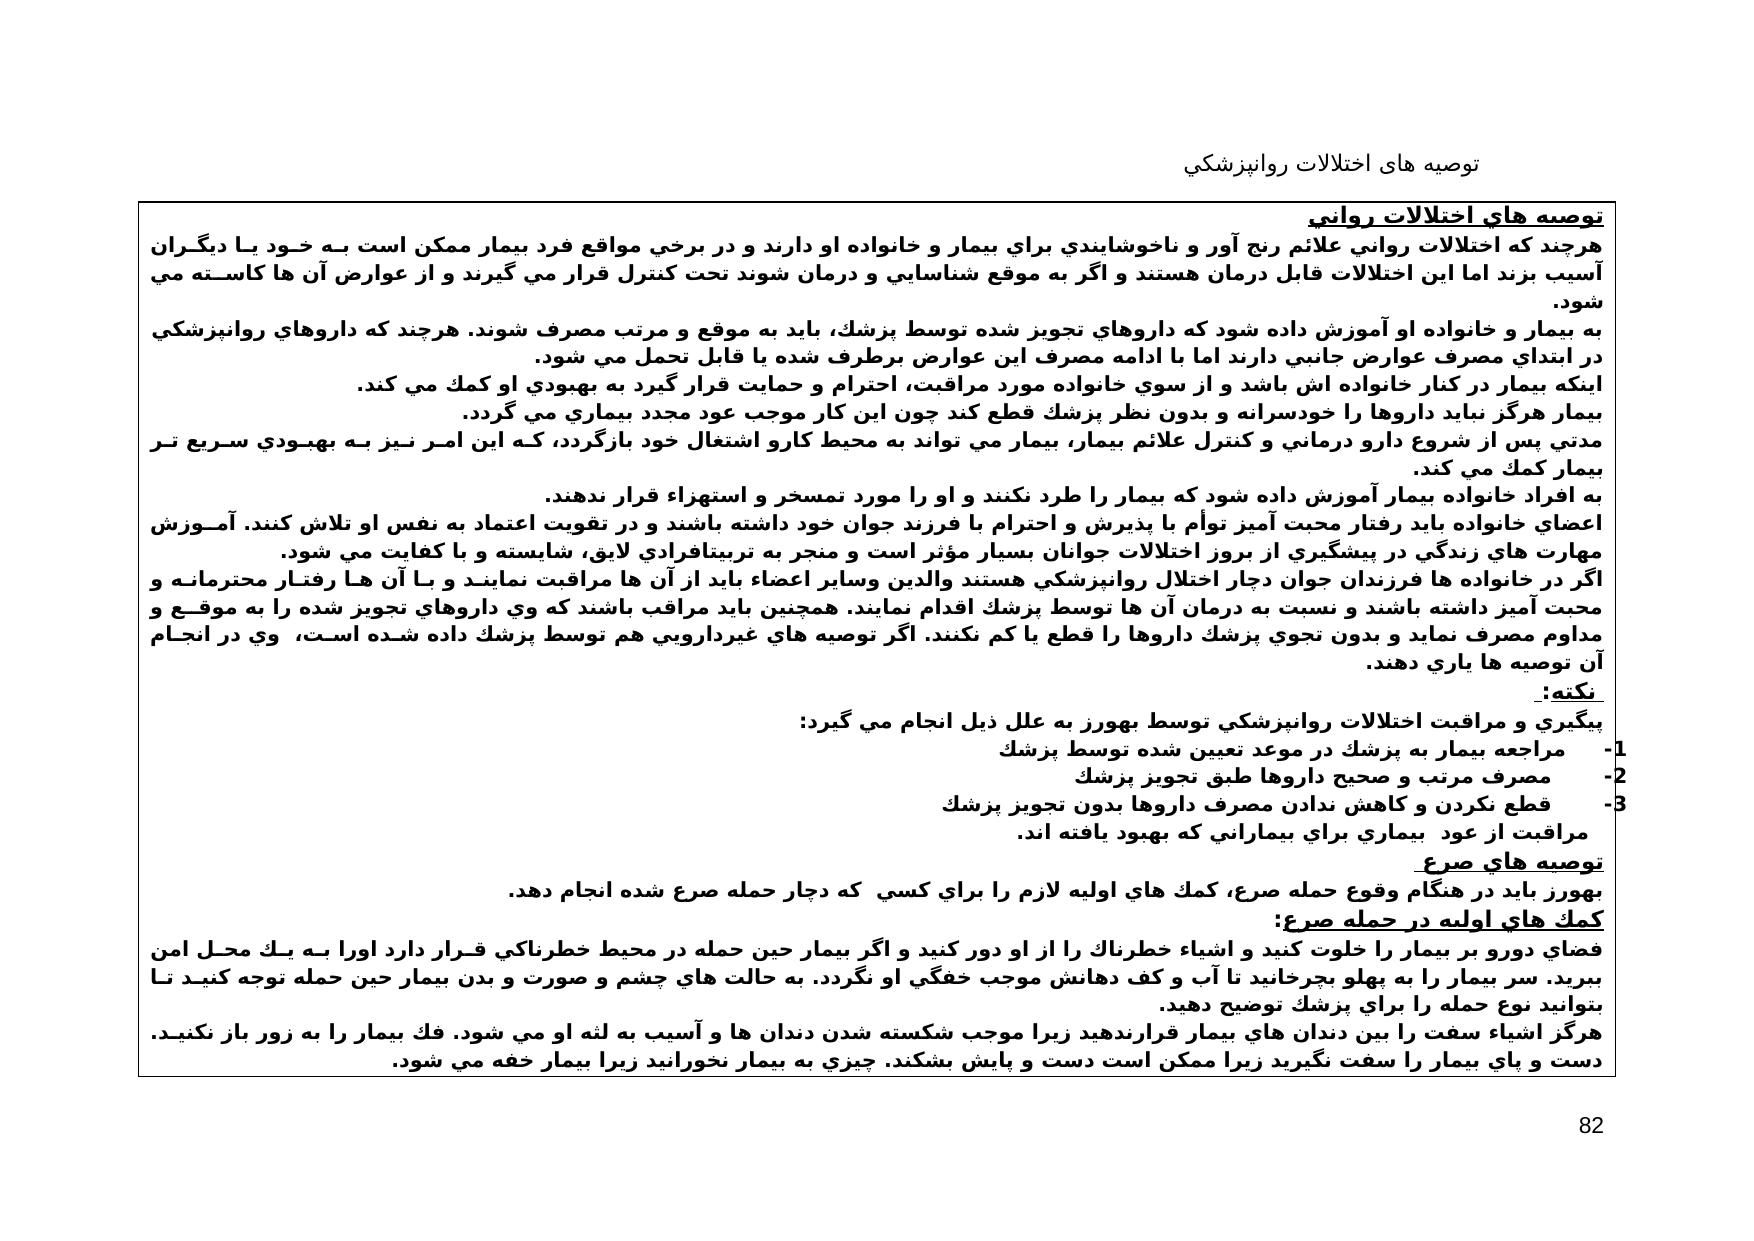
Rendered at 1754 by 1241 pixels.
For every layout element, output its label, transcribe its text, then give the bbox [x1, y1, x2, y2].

text توصيه های اختلالات روانپزشكي [150, 150, 1604, 177]
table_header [139, 203, 1615, 1076]
